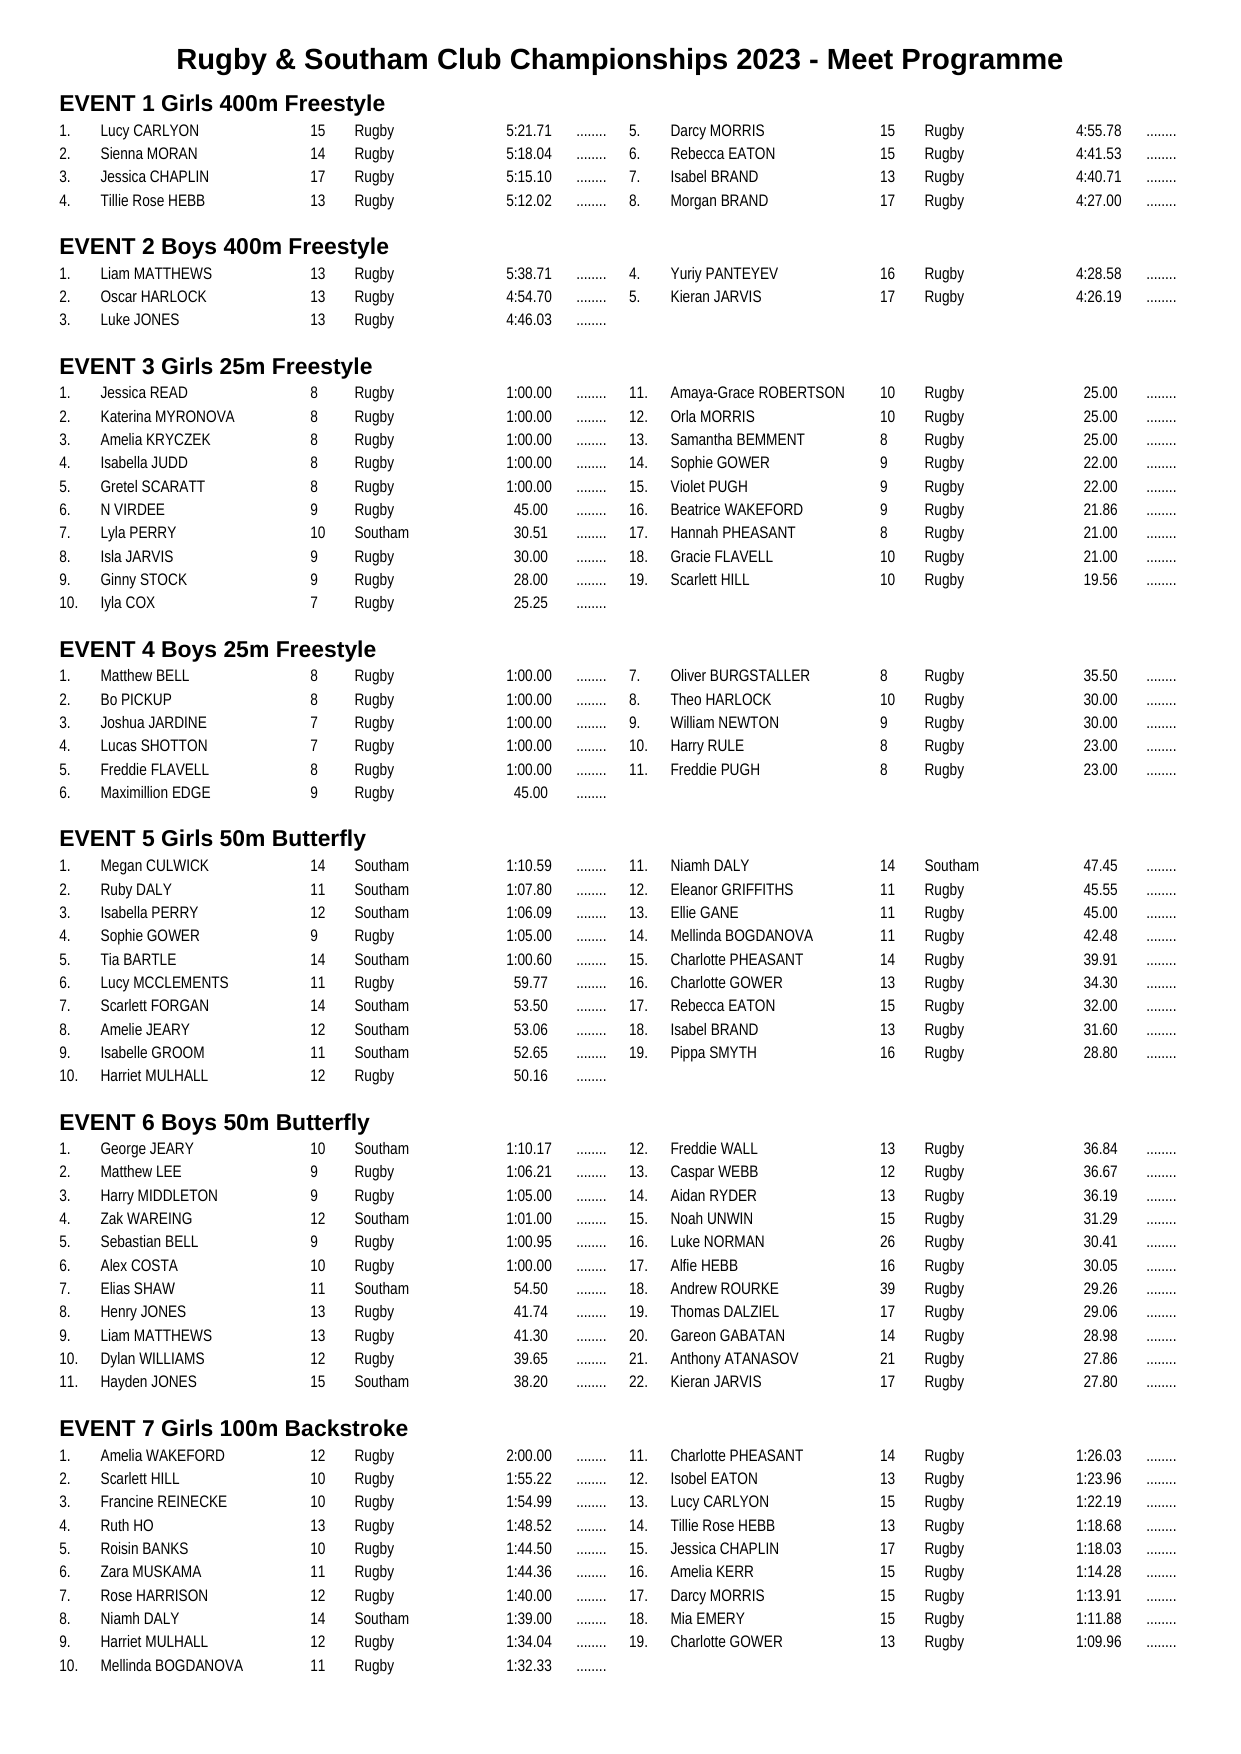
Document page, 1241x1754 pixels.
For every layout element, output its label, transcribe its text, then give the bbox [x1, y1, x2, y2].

text 4. Ruth HO 13 Rugby 1:48.52 ........ [59, 1515, 611, 1534]
text 4. Lucas SHOTTON 7 Rugby 1:00.00 ........ [59, 736, 611, 755]
text 17. Hannah PHEASANT 8 Rugby 21.00 ........ [629, 523, 1181, 542]
text 4. Tillie Rose HEBB 13 Rugby 5:12.02 ........ [59, 191, 611, 210]
text 4. Zak WAREING 12 Southam 1:01.00 ........ [59, 1209, 611, 1228]
text 11. Charlotte PHEASANT 14 Rugby 1:26.03 ........ [629, 1445, 1181, 1464]
text 3. Harry MIDDLETON 9 Rugby 1:05.00 ........ [59, 1186, 611, 1205]
text 17. Darcy MORRIS 15 Rugby 1:13.91 ........ [629, 1585, 1181, 1604]
text 1. Megan CULWICK 14 Southam 1:10.59 ........ [59, 856, 611, 875]
text 6. N VIRDEE 9 Rugby 45.00 ........ [59, 500, 611, 519]
text 8. Isla JARVIS 9 Rugby 30.00 ........ [59, 547, 611, 566]
text 6. Lucy MCCLEMENTS 11 Rugby 59.77 ........ [59, 973, 611, 992]
text 16. Amelia KERR 15 Rugby 1:14.28 ........ [629, 1562, 1181, 1581]
text 2. Bo PICKUP 8 Rugby 1:00.00 ........ [59, 689, 611, 709]
text 12. Isobel EATON 13 Rugby 1:23.96 ........ [629, 1469, 1181, 1488]
text 13. Lucy CARLYON 15 Rugby 1:22.19 ........ [629, 1492, 1181, 1511]
text 7. Lyla PERRY 10 Southam 30.51 ........ [59, 523, 611, 542]
text 8. Theo HARLOCK 10 Rugby 30.00 ........ [629, 689, 1181, 709]
text 12. Orla MORRIS 10 Rugby 25.00 ........ [629, 407, 1181, 426]
text 1. Lucy CARLYON 15 Rugby 5:21.71 ........ [59, 121, 611, 140]
text 6. Alex COSTA 10 Rugby 1:00.00 ........ [59, 1256, 611, 1275]
text 9. Liam MATTHEWS 13 Rugby 41.30 ........ [59, 1326, 611, 1345]
text 7. Rose HARRISON 12 Rugby 1:40.00 ........ [59, 1585, 611, 1604]
text 5. Freddie FLAVELL 8 Rugby 1:00.00 ........ [59, 759, 611, 779]
text 7. Oliver BURGSTALLER 8 Rugby 35.50 ........ [629, 666, 1181, 685]
text 18. Isabel BRAND 13 Rugby 31.60 ........ [629, 1019, 1181, 1038]
text 16. Charlotte GOWER 13 Rugby 34.30 ........ [629, 973, 1181, 992]
text 8. Morgan BRAND 17 Rugby 4:27.00 ........ [629, 191, 1181, 210]
text 11. Amaya-Grace ROBERTSON 10 Rugby 25.00 ........ [629, 383, 1181, 402]
text 6. Zara MUSKAMA 11 Rugby 1:44.36 ........ [59, 1562, 611, 1581]
text 14. Tillie Rose HEBB 13 Rugby 1:18.68 ........ [629, 1515, 1181, 1534]
text 9. Isabelle GROOM 11 Southam 52.65 ........ [59, 1043, 611, 1062]
text 10. Dylan WILLIAMS 12 Rugby 39.65 ........ [59, 1349, 611, 1368]
text 1. Liam MATTHEWS 13 Rugby 5:38.71 ........ [59, 263, 611, 283]
text EVENT 7 Girls 100m Backstroke [59, 1415, 1181, 1441]
text 10. Harry RULE 8 Rugby 23.00 ........ [629, 736, 1181, 755]
text 22. Kieran JARVIS 17 Rugby 27.80 ........ [629, 1372, 1181, 1391]
text 2. Katerina MYRONOVA 8 Rugby 1:00.00 ........ [59, 407, 611, 426]
text EVENT 4 Boys 25m Freestyle [59, 636, 1181, 662]
text 2. Matthew LEE 9 Rugby 1:06.21 ........ [59, 1162, 611, 1181]
text EVENT 1 Girls 400m Freestyle [59, 90, 1181, 116]
text 3. Isabella PERRY 12 Southam 1:06.09 ........ [59, 903, 611, 922]
text 7. Elias SHAW 11 Southam 54.50 ........ [59, 1279, 611, 1298]
text 3. Joshua JARDINE 7 Rugby 1:00.00 ........ [59, 713, 611, 732]
text 14. Sophie GOWER 9 Rugby 22.00 ........ [629, 453, 1181, 472]
text 18. Mia EMERY 15 Rugby 1:11.88 ........ [629, 1609, 1181, 1628]
text 1. Jessica READ 8 Rugby 1:00.00 ........ [59, 383, 611, 402]
text 19. Pippa SMYTH 16 Rugby 28.80 ........ [629, 1043, 1181, 1062]
text 8. Niamh DALY 14 Southam 1:39.00 ........ [59, 1609, 611, 1628]
text 16. Beatrice WAKEFORD 9 Rugby 21.86 ........ [629, 500, 1181, 519]
text 4. Sophie GOWER 9 Rugby 1:05.00 ........ [59, 926, 611, 945]
text 13. Caspar WEBB 12 Rugby 36.67 ........ [629, 1162, 1181, 1181]
text 4. Yuriy PANTEYEV 16 Rugby 4:28.58 ........ [629, 263, 1181, 283]
text 19. Scarlett HILL 10 Rugby 19.56 ........ [629, 570, 1181, 589]
text 2. Oscar HARLOCK 13 Rugby 4:54.70 ........ [59, 287, 611, 306]
text 18. Gracie FLAVELL 10 Rugby 21.00 ........ [629, 547, 1181, 566]
text 3. Francine REINECKE 10 Rugby 1:54.99 ........ [59, 1492, 611, 1511]
text 10. Iyla COX 7 Rugby 25.25 ........ [59, 593, 611, 612]
text EVENT 6 Boys 50m Butterfly [59, 1108, 1181, 1135]
text 15. Charlotte PHEASANT 14 Rugby 39.91 ........ [629, 949, 1181, 968]
text EVENT 3 Girls 25m Freestyle [59, 353, 1181, 379]
text 6. Maximillion EDGE 9 Rugby 45.00 ........ [59, 783, 611, 802]
text 6. Rebecca EATON 15 Rugby 4:41.53 ........ [629, 144, 1181, 163]
text 5. Darcy MORRIS 15 Rugby 4:55.78 ........ [629, 121, 1181, 140]
text 4. Isabella JUDD 8 Rugby 1:00.00 ........ [59, 453, 611, 472]
text 5. Gretel SCARATT 8 Rugby 1:00.00 ........ [59, 477, 611, 496]
text 7. Scarlett FORGAN 14 Southam 53.50 ........ [59, 996, 611, 1015]
text 12. Freddie WALL 13 Rugby 36.84 ........ [629, 1139, 1181, 1158]
text 12. Eleanor GRIFFITHS 11 Rugby 45.55 ........ [629, 879, 1181, 898]
text 11. Freddie PUGH 8 Rugby 23.00 ........ [629, 759, 1181, 779]
text 9. William NEWTON 9 Rugby 30.00 ........ [629, 713, 1181, 732]
text 2. Ruby DALY 11 Southam 1:07.80 ........ [59, 879, 611, 898]
text 7. Isabel BRAND 13 Rugby 4:40.71 ........ [629, 167, 1181, 186]
text 16. Luke NORMAN 26 Rugby 30.41 ........ [629, 1232, 1181, 1251]
text 13. Ellie GANE 11 Rugby 45.00 ........ [629, 903, 1181, 922]
text 3. Jessica CHAPLIN 17 Rugby 5:15.10 ........ [59, 167, 611, 186]
text 8. Henry JONES 13 Rugby 41.74 ........ [59, 1302, 611, 1321]
text 3. Amelia KRYCZEK 8 Rugby 1:00.00 ........ [59, 430, 611, 449]
text 21. Anthony ATANASOV 21 Rugby 27.86 ........ [629, 1349, 1181, 1368]
text 5. Tia BARTLE 14 Southam 1:00.60 ........ [59, 949, 611, 968]
text 2. Scarlett HILL 10 Rugby 1:55.22 ........ [59, 1469, 611, 1488]
text 1. George JEARY 10 Southam 1:10.17 ........ [59, 1139, 611, 1158]
text EVENT 5 Girls 50m Butterfly [59, 825, 1181, 852]
text 1. Amelia WAKEFORD 12 Rugby 2:00.00 ........ [59, 1445, 611, 1464]
text 9. Harriet MULHALL 12 Rugby 1:34.04 ........ [59, 1632, 611, 1651]
text 10. Harriet MULHALL 12 Rugby 50.16 ........ [59, 1066, 611, 1085]
text 15. Jessica CHAPLIN 17 Rugby 1:18.03 ........ [629, 1539, 1181, 1558]
text 11. Niamh DALY 14 Southam 47.45 ........ [629, 856, 1181, 875]
text 5. Kieran JARVIS 17 Rugby 4:26.19 ........ [629, 287, 1181, 306]
text 15. Noah UNWIN 15 Rugby 31.29 ........ [629, 1209, 1181, 1228]
text 14. Aidan RYDER 13 Rugby 36.19 ........ [629, 1186, 1181, 1205]
text 3. Luke JONES 13 Rugby 4:46.03 ........ [59, 310, 611, 329]
text 17. Rebecca EATON 15 Rugby 32.00 ........ [629, 996, 1181, 1015]
text 19. Charlotte GOWER 13 Rugby 1:09.96 ........ [629, 1632, 1181, 1651]
text 9. Ginny STOCK 9 Rugby 28.00 ........ [59, 570, 611, 589]
text 15. Violet PUGH 9 Rugby 22.00 ........ [629, 477, 1181, 496]
text 13. Samantha BEMMENT 8 Rugby 25.00 ........ [629, 430, 1181, 449]
text 5. Roisin BANKS 10 Rugby 1:44.50 ........ [59, 1539, 611, 1558]
text 5. Sebastian BELL 9 Rugby 1:00.95 ........ [59, 1232, 611, 1251]
text 20. Gareon GABATAN 14 Rugby 28.98 ........ [629, 1326, 1181, 1345]
text 18. Andrew ROURKE 39 Rugby 29.26 ........ [629, 1279, 1181, 1298]
text 8. Amelie JEARY 12 Southam 53.06 ........ [59, 1019, 611, 1038]
text 1. Matthew BELL 8 Rugby 1:00.00 ........ [59, 666, 611, 685]
text 11. Hayden JONES 15 Southam 38.20 ........ [59, 1372, 611, 1391]
text 2. Sienna MORAN 14 Rugby 5:18.04 ........ [59, 144, 611, 163]
text EVENT 2 Boys 400m Freestyle [59, 233, 1181, 259]
text 19. Thomas DALZIEL 17 Rugby 29.06 ........ [629, 1302, 1181, 1321]
text 10. Mellinda BOGDANOVA 11 Rugby 1:32.33 ........ [59, 1655, 611, 1674]
text 17. Alfie HEBB 16 Rugby 30.05 ........ [629, 1256, 1181, 1275]
text 14. Mellinda BOGDANOVA 11 Rugby 42.48 ........ [629, 926, 1181, 945]
